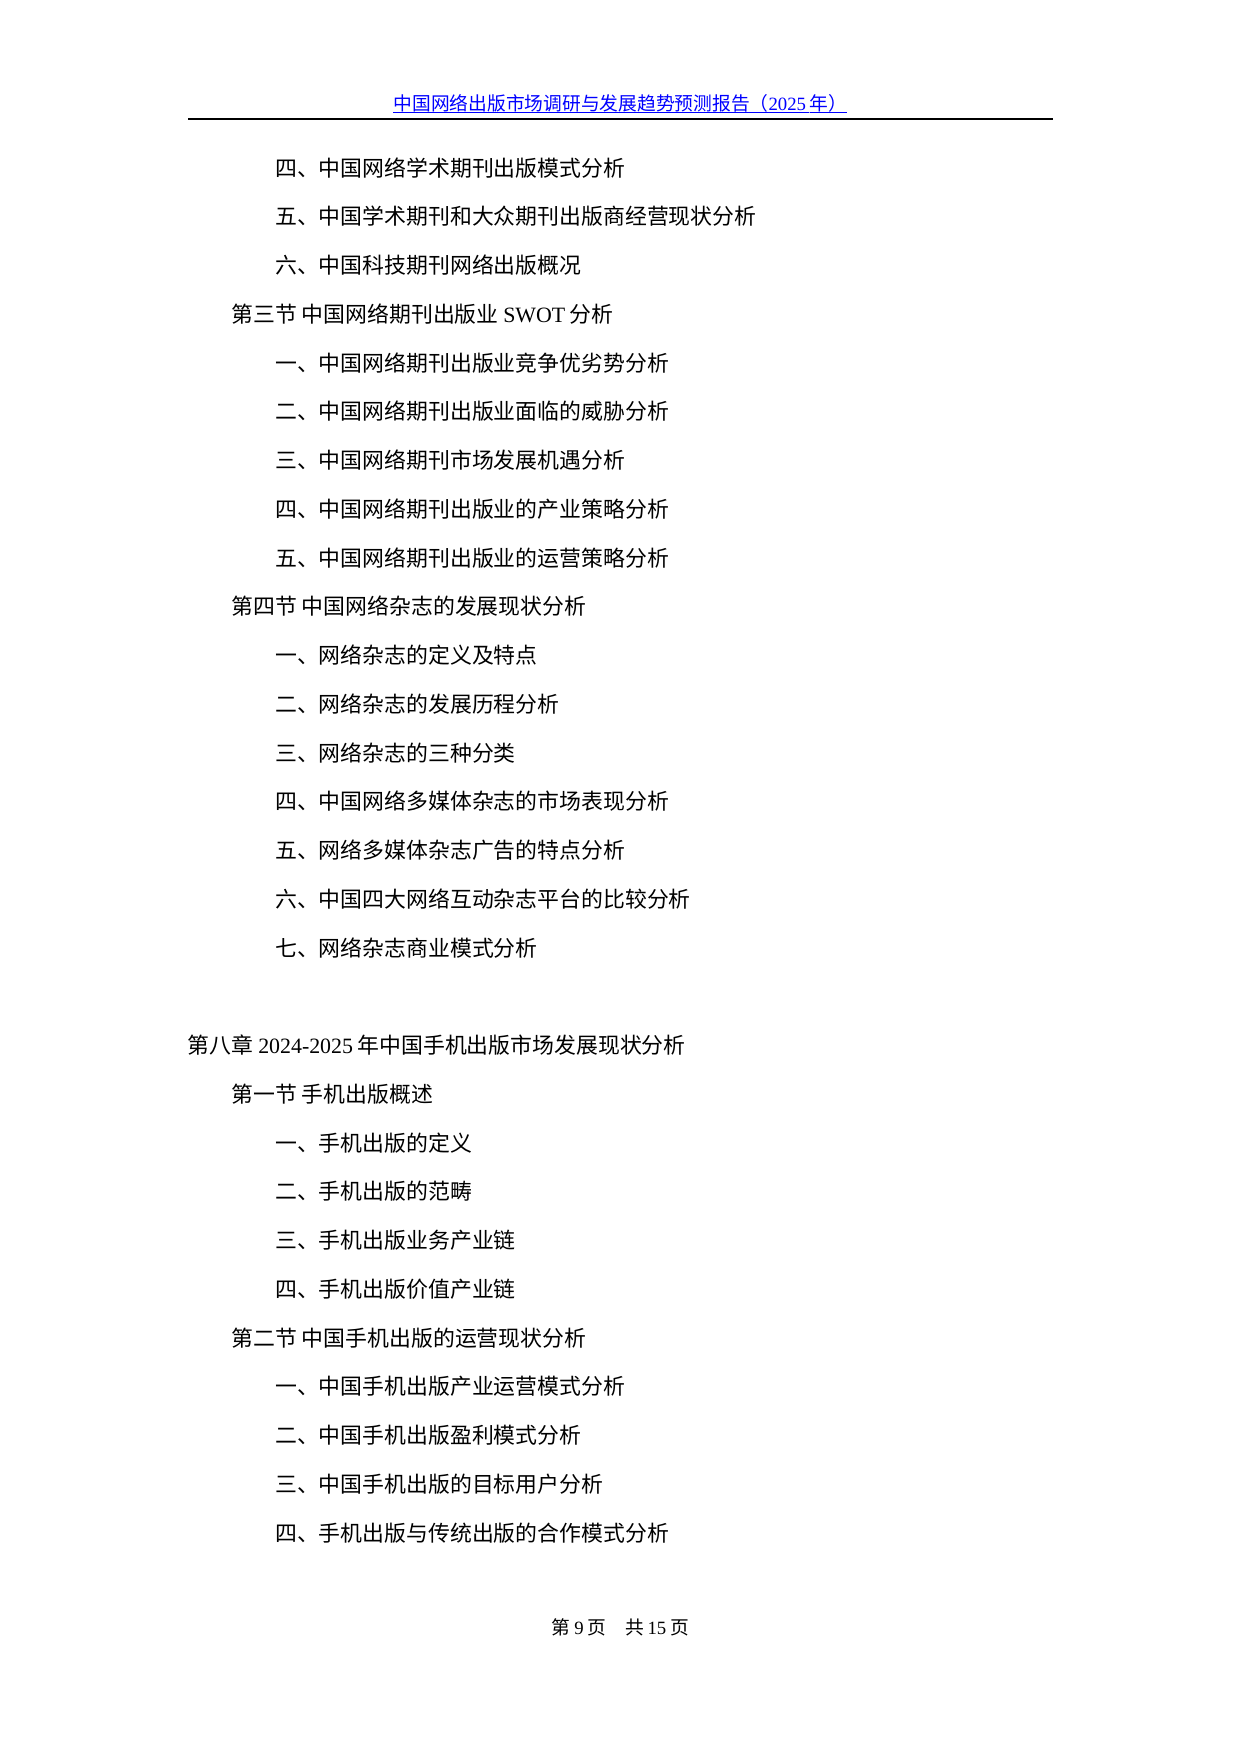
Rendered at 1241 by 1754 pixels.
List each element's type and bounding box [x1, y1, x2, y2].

text [187, 150, 1053, 1548]
